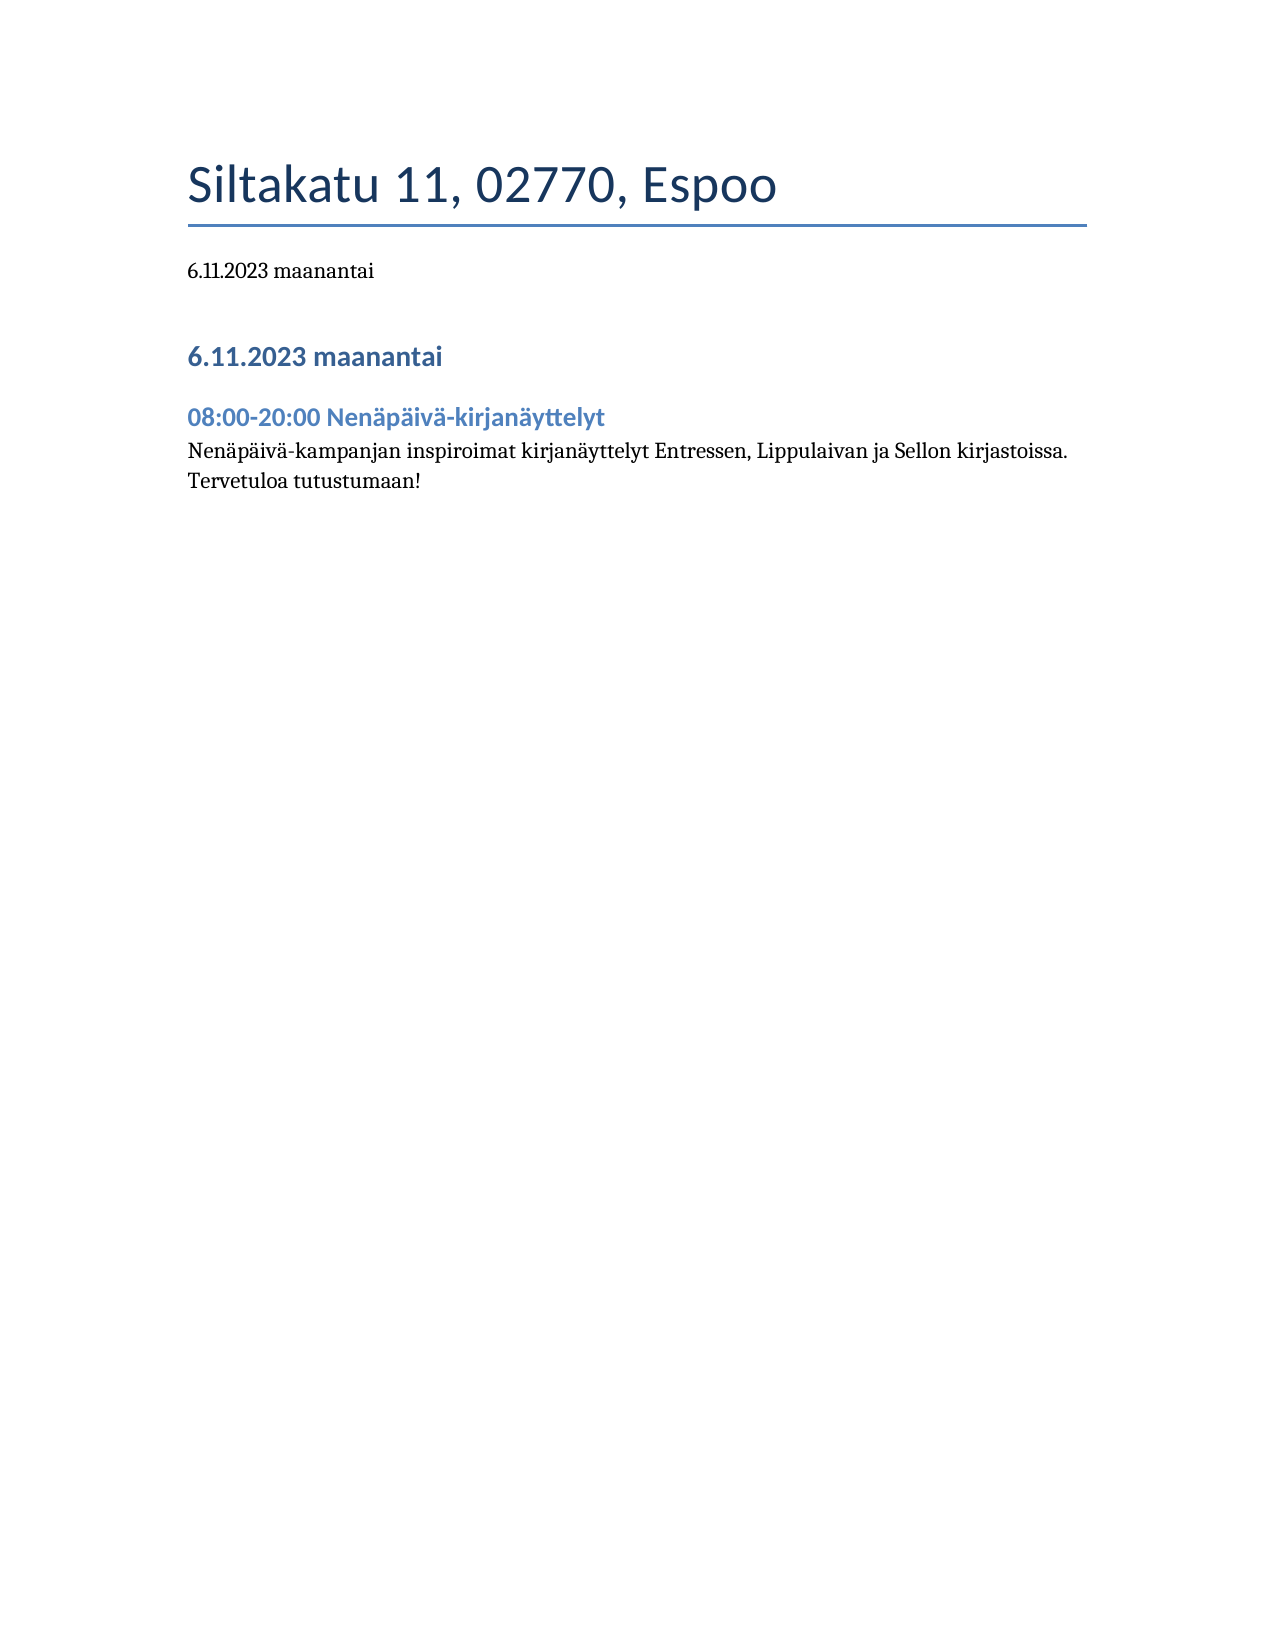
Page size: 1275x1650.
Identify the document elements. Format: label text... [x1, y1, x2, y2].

subtitle 6.11.2023 maanantai [187, 338, 1087, 374]
text Nenäpäivä-kampanjan inspiroimat kirjanäyttelyt Entressen, Lippulaivan ja Sellon kirjastoissa. Tervetuloa tutustumaan! [187, 438, 1087, 494]
text 6.11.2023 maanantai [187, 258, 1087, 284]
subtitle 08:00-20:00 Nenäpäivä-kirjanäyttelyt [187, 400, 1087, 433]
title Siltakatu 11, 02770, Espoo [187, 150, 1087, 227]
